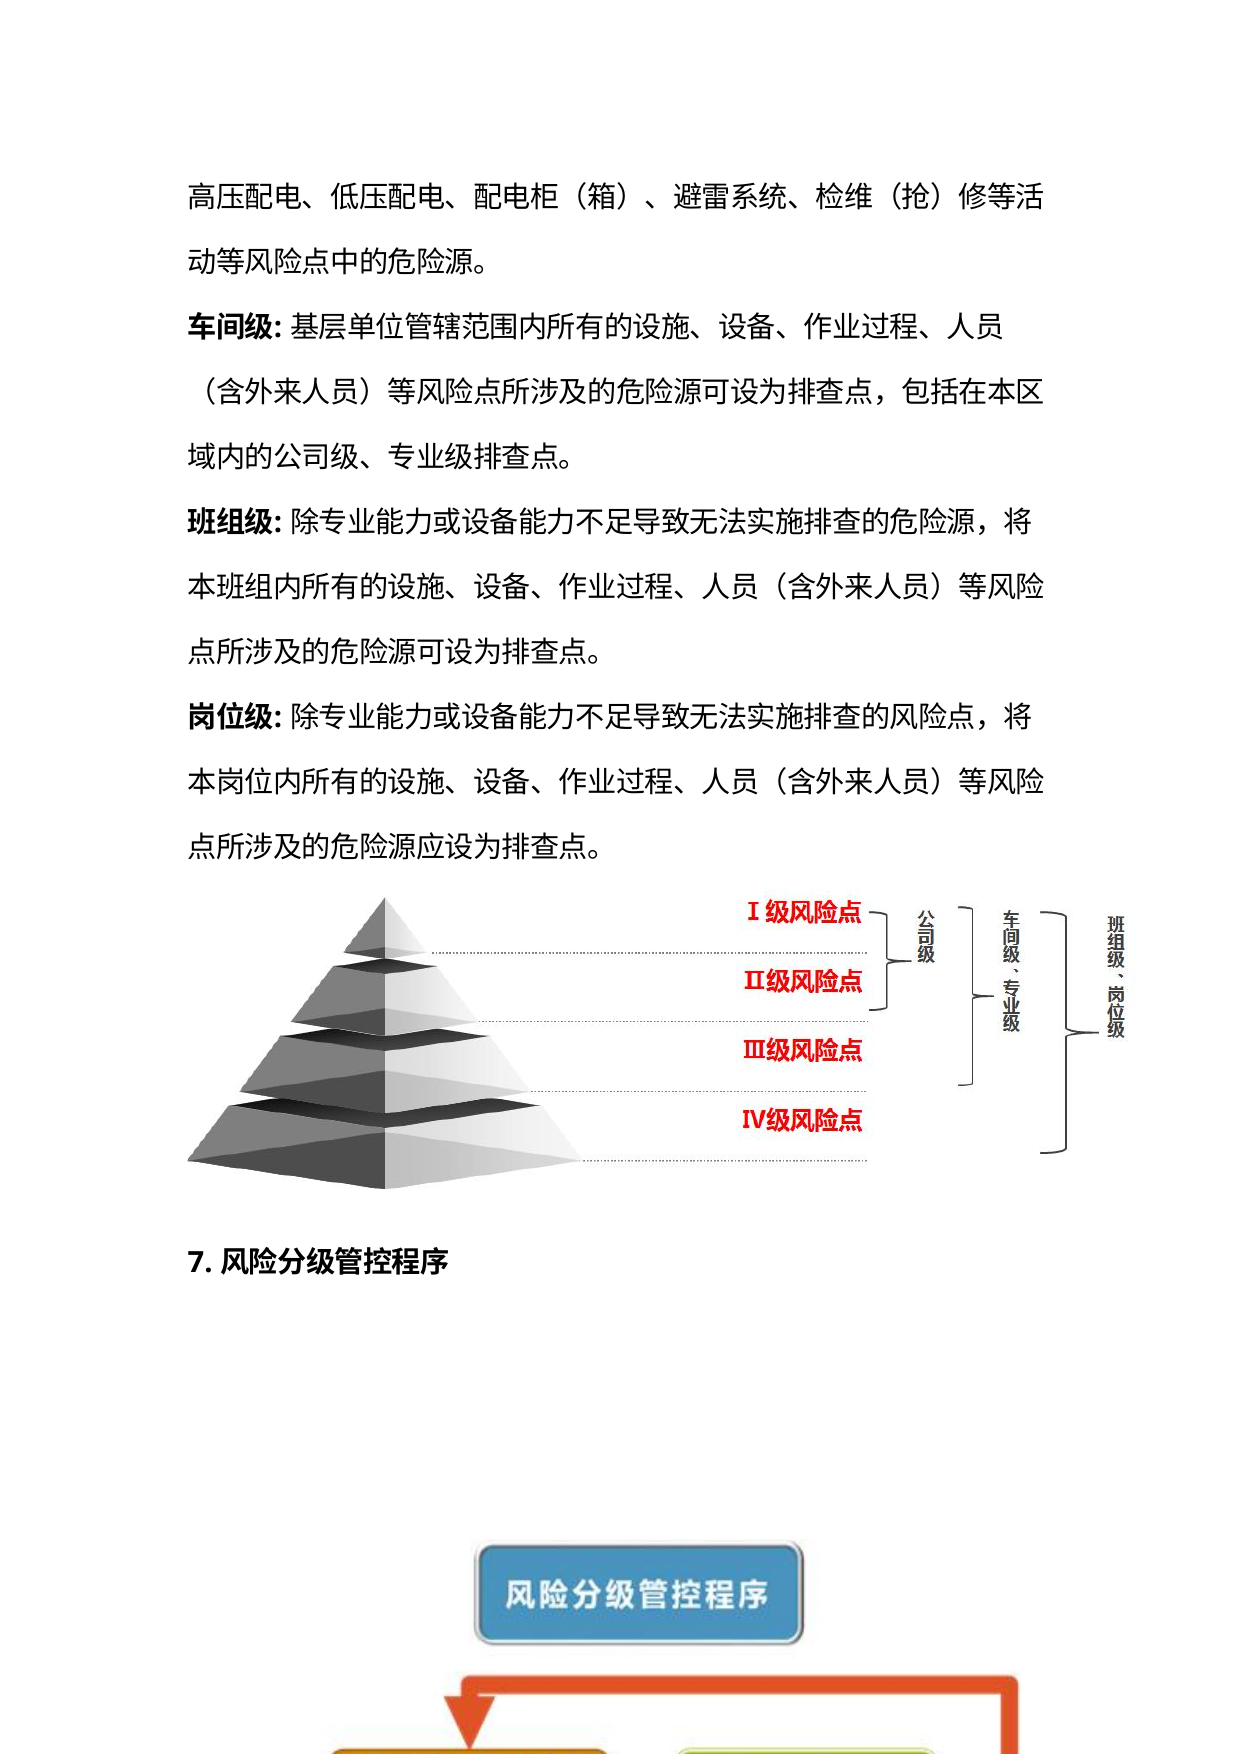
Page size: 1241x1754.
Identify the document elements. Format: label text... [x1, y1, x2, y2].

list 风险分级管控程序 [187, 1227, 1053, 1292]
text 车间级: 基层单位管辖范围内所有的设施、设备、作业过程、人员（含外来人员）等风险点所涉及的危险源可设为排查点，包括在本区域内的公司级、专业级排查点。 [187, 292, 1053, 487]
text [187, 162, 1053, 292]
picture [187, 889, 1137, 1189]
picture [199, 1539, 1062, 1754]
text 岗位级: 除专业能力或设备能力不足导致无法实施排查的风险点，将本岗位内所有的设施、设备、作业过程、人员（含外来人员）等风险点所涉及的危险源应设为排查点。 [187, 682, 1053, 877]
text 班组级: 除专业能力或设备能力不足导致无法实施排查的危险源，将本班组内所有的设施、设备、作业过程、人员（含外来人员）等风险点所涉及的危险源可设为排查点。 [187, 487, 1053, 682]
